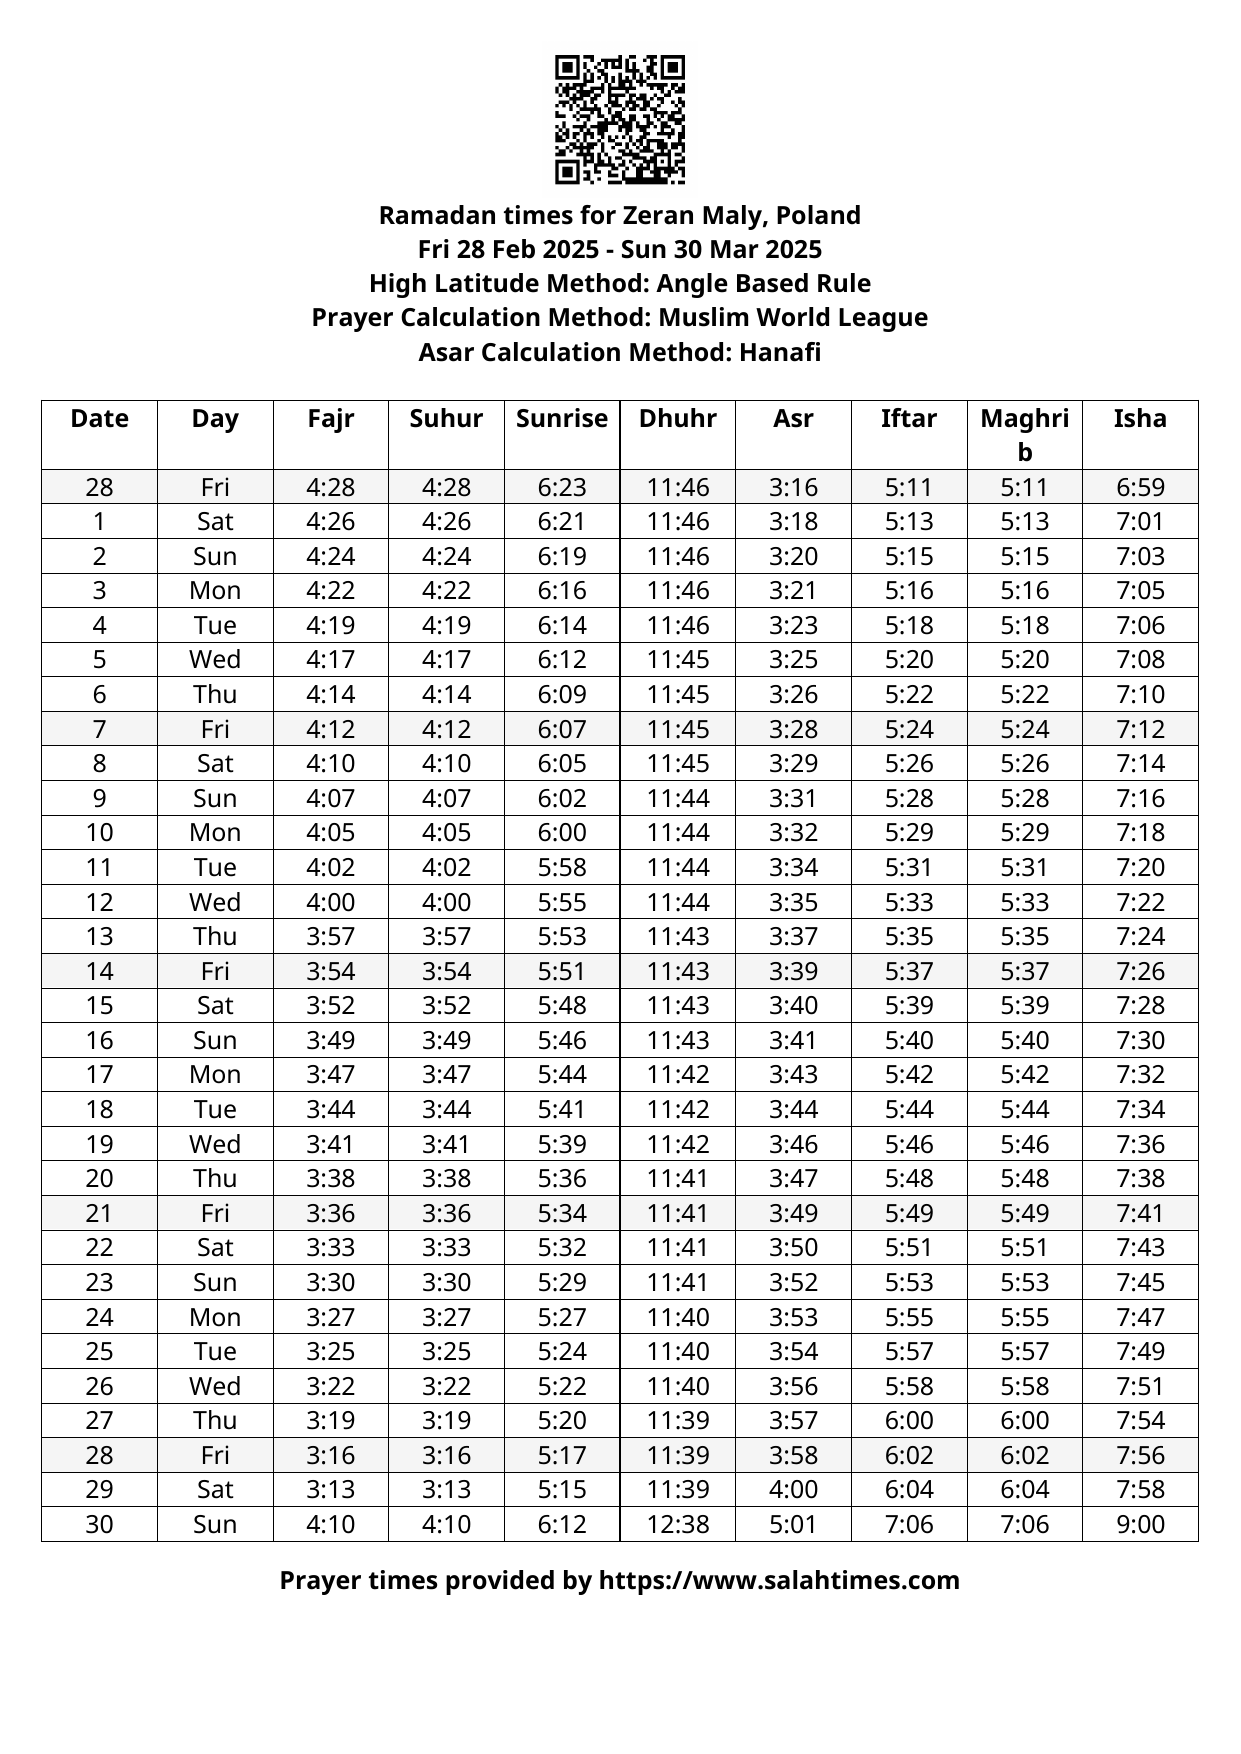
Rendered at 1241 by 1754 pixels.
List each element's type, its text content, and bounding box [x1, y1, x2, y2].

table_cell 5:35 [968, 919, 1082, 953]
table_header Fajr [274, 401, 388, 469]
table_cell 5:41 [505, 1092, 619, 1126]
table_cell 11:39 [621, 1473, 735, 1506]
table_cell 5:44 [968, 1092, 1082, 1126]
table_cell Tue [158, 608, 273, 642]
table_cell Sat [158, 989, 273, 1022]
table_cell Thu [158, 677, 273, 711]
table_cell 11:46 [621, 470, 735, 503]
table_cell 3:18 [736, 504, 851, 538]
table_cell 5:51 [852, 1231, 967, 1264]
table_cell 11:46 [621, 574, 735, 607]
table_cell 5:53 [505, 919, 619, 953]
table_cell 5:33 [968, 885, 1082, 918]
table_cell 4 [42, 608, 157, 642]
table_cell 3:33 [274, 1231, 388, 1264]
table_cell 3:37 [736, 919, 851, 953]
table_cell 27 [42, 1404, 157, 1437]
table_cell 3:47 [736, 1161, 851, 1195]
table_cell 12 [42, 885, 157, 918]
table_cell 9 [42, 781, 157, 814]
table_cell 6:09 [505, 677, 619, 711]
table_cell 6:12 [505, 643, 619, 676]
table_cell 29 [42, 1473, 157, 1506]
table_cell 11:46 [621, 608, 735, 642]
text High Latitude Method: Angle Based Rule [42, 266, 1198, 300]
table_cell 3:27 [274, 1300, 388, 1333]
table_cell 5:01 [736, 1507, 851, 1541]
table_cell 5:42 [968, 1058, 1082, 1091]
table_cell 4:02 [389, 850, 504, 884]
table_cell 5:15 [505, 1473, 619, 1506]
table_cell 5:11 [968, 470, 1082, 503]
table_cell 18 [42, 1092, 157, 1126]
table_cell 5:22 [505, 1369, 619, 1402]
table_cell 11:43 [621, 954, 735, 987]
table_cell 6:02 [505, 781, 619, 814]
table_cell Tue [158, 1092, 273, 1126]
table_cell 5:53 [968, 1265, 1082, 1299]
table_cell 5:15 [852, 539, 967, 572]
table_cell 3:49 [274, 1023, 388, 1057]
table_cell 3:13 [274, 1473, 388, 1506]
table_cell 7:43 [1083, 1231, 1198, 1264]
table_cell 7 [42, 712, 157, 745]
table_header Day [158, 401, 273, 469]
table_cell 7:28 [1083, 989, 1198, 1022]
table_cell 13 [42, 919, 157, 953]
table_cell 5:57 [852, 1334, 967, 1368]
table_cell 5:44 [505, 1058, 619, 1091]
table_cell 6:04 [852, 1473, 967, 1506]
table_cell 7:47 [1083, 1300, 1198, 1333]
table_cell 5:49 [852, 1196, 967, 1229]
table_header Dhuhr [621, 401, 735, 469]
table_cell 5:46 [505, 1023, 619, 1057]
table_cell 6:07 [505, 712, 619, 745]
table_header Sunrise [505, 401, 619, 469]
table_cell 3:19 [389, 1404, 504, 1437]
table_cell 5:20 [968, 643, 1082, 676]
table_cell 3:47 [274, 1058, 388, 1091]
table_cell 17 [42, 1058, 157, 1091]
table_header Date [42, 401, 157, 469]
table_cell 4:19 [389, 608, 504, 642]
table_header Iftar [852, 401, 967, 469]
table_cell 11:44 [621, 850, 735, 884]
table_cell 3:23 [736, 608, 851, 642]
table_cell 7:56 [1083, 1438, 1198, 1472]
table_cell 7:05 [1083, 574, 1198, 607]
table_cell 4:12 [274, 712, 388, 745]
table_cell 5:57 [968, 1334, 1082, 1368]
table_cell 4:12 [389, 712, 504, 745]
table_cell 11:39 [621, 1438, 735, 1472]
table_cell 3:49 [389, 1023, 504, 1057]
table_cell Sat [158, 746, 273, 780]
table_cell 5:55 [852, 1300, 967, 1333]
text Asar Calculation Method: Hanafi [42, 334, 1198, 368]
table_cell 4:00 [736, 1473, 851, 1506]
table_cell 24 [42, 1300, 157, 1333]
table_cell 7:41 [1083, 1196, 1198, 1229]
table_cell 6:00 [968, 1404, 1082, 1437]
table_cell 5:31 [852, 850, 967, 884]
table_cell 7:32 [1083, 1058, 1198, 1091]
table_cell 3:36 [389, 1196, 504, 1229]
table_cell 5:58 [968, 1369, 1082, 1402]
table_cell 5:32 [505, 1231, 619, 1264]
table_cell 3:26 [736, 677, 851, 711]
table_cell 11:40 [621, 1369, 735, 1402]
text Ramadan times for Zeran Maly, Poland [42, 198, 1198, 232]
table_cell 2 [42, 539, 157, 572]
table_cell 4:28 [389, 470, 504, 503]
table_cell 11:43 [621, 1023, 735, 1057]
table_cell 28 [42, 1438, 157, 1472]
table_cell 11:46 [621, 504, 735, 538]
table_cell Fri [158, 712, 273, 745]
table_cell 3 [42, 574, 157, 607]
table_cell 3:25 [274, 1334, 388, 1368]
table_cell Sun [158, 1023, 273, 1057]
table_cell 3:27 [389, 1300, 504, 1333]
table_cell 6:04 [968, 1473, 1082, 1506]
table_cell 4:07 [274, 781, 388, 814]
table_cell 7:30 [1083, 1023, 1198, 1057]
table_cell 6:12 [505, 1507, 619, 1541]
table_cell 3:54 [736, 1334, 851, 1368]
table_cell 3:29 [736, 746, 851, 780]
table_cell 4:10 [389, 746, 504, 780]
table_cell 3:56 [736, 1369, 851, 1402]
table_cell 5:44 [852, 1092, 967, 1126]
table_cell 4:00 [389, 885, 504, 918]
table_cell 7:03 [1083, 539, 1198, 572]
table_cell 28 [42, 470, 157, 503]
table_cell 3:35 [736, 885, 851, 918]
table_cell 3:20 [736, 539, 851, 572]
table_cell 5:40 [852, 1023, 967, 1057]
table_cell 3:50 [736, 1231, 851, 1264]
table_cell 5:26 [852, 746, 967, 780]
table_cell 5:13 [852, 504, 967, 538]
table_cell 7:54 [1083, 1404, 1198, 1437]
table_cell Sun [158, 781, 273, 814]
table_cell 5:39 [968, 989, 1082, 1022]
table_cell 3:25 [389, 1334, 504, 1368]
table_cell 6:14 [505, 608, 619, 642]
table_cell 3:41 [274, 1127, 388, 1160]
table_cell 5:18 [852, 608, 967, 642]
table_cell 4:24 [389, 539, 504, 572]
table_cell 3:19 [274, 1404, 388, 1437]
table_cell 3:16 [274, 1438, 388, 1472]
table_cell 7:38 [1083, 1161, 1198, 1195]
table_cell 5:46 [852, 1127, 967, 1160]
table_cell 6:02 [852, 1438, 967, 1472]
table_cell 9:00 [1083, 1507, 1198, 1541]
table_cell 3:57 [274, 919, 388, 953]
table_cell 11:41 [621, 1265, 735, 1299]
table_cell 11:42 [621, 1058, 735, 1091]
table_cell 3:43 [736, 1058, 851, 1091]
table_cell 5:48 [505, 989, 619, 1022]
table_header Asr [736, 401, 851, 469]
table_cell Fri [158, 954, 273, 987]
table_cell 11:41 [621, 1231, 735, 1264]
table_cell 19 [42, 1127, 157, 1160]
table_cell 6 [42, 677, 157, 711]
table_cell Tue [158, 850, 273, 884]
table_cell 3:21 [736, 574, 851, 607]
table_cell 4:22 [389, 574, 504, 607]
table_cell 4:07 [389, 781, 504, 814]
table_cell 26 [42, 1369, 157, 1402]
table_cell 7:06 [968, 1507, 1082, 1541]
table_cell 4:26 [274, 504, 388, 538]
table_cell 6:05 [505, 746, 619, 780]
table_cell 4:17 [274, 643, 388, 676]
table_cell Fri [158, 1196, 273, 1229]
table_cell 22 [42, 1231, 157, 1264]
table_cell 5:22 [852, 677, 967, 711]
table_cell 5:51 [505, 954, 619, 987]
table_cell 5:18 [968, 608, 1082, 642]
table_header Maghrib [968, 401, 1082, 469]
table_cell 3:41 [389, 1127, 504, 1160]
table_cell 3:38 [389, 1161, 504, 1195]
table_cell 4:28 [274, 470, 388, 503]
table_cell 5:55 [505, 885, 619, 918]
table_cell 7:34 [1083, 1092, 1198, 1126]
table_cell 3:30 [389, 1265, 504, 1299]
table_cell 3:54 [389, 954, 504, 987]
table_cell 5:29 [968, 816, 1082, 849]
table_cell 5:58 [852, 1369, 967, 1402]
table_cell Thu [158, 1404, 273, 1437]
table_cell 3:44 [274, 1092, 388, 1126]
table_cell 3:57 [389, 919, 504, 953]
table_cell 3:30 [274, 1265, 388, 1299]
table_cell 3:47 [389, 1058, 504, 1091]
table_cell 3:38 [274, 1161, 388, 1195]
table_cell 3:44 [389, 1092, 504, 1126]
table_cell 11:42 [621, 1092, 735, 1126]
table_cell Mon [158, 1300, 273, 1333]
text Prayer Calculation Method: Muslim World League [42, 300, 1198, 334]
table_cell 11:40 [621, 1334, 735, 1368]
text Fri 28 Feb 2025 - Sun 30 Mar 2025 [42, 232, 1198, 266]
table_cell 11:45 [621, 746, 735, 780]
table_cell 3:25 [736, 643, 851, 676]
table_cell 5:16 [852, 574, 967, 607]
picture [542, 41, 699, 198]
table_cell 11:45 [621, 677, 735, 711]
table_cell Thu [158, 1161, 273, 1195]
table_cell 5:39 [505, 1127, 619, 1160]
table_cell Sat [158, 1231, 273, 1264]
table_cell 7:20 [1083, 850, 1198, 884]
table_cell 11:44 [621, 781, 735, 814]
table_cell 23 [42, 1265, 157, 1299]
table_cell 3:44 [736, 1092, 851, 1126]
table_cell 7:45 [1083, 1265, 1198, 1299]
table_cell 4:14 [274, 677, 388, 711]
table_cell 5:58 [505, 850, 619, 884]
table_cell 5:17 [505, 1438, 619, 1472]
table_cell 5:39 [852, 989, 967, 1022]
table_cell 6:19 [505, 539, 619, 572]
table_cell 1 [42, 504, 157, 538]
table_cell 7:08 [1083, 643, 1198, 676]
table_cell 3:39 [736, 954, 851, 987]
table_cell 5:16 [968, 574, 1082, 607]
table_cell 7:01 [1083, 504, 1198, 538]
table_cell 7:22 [1083, 885, 1198, 918]
table_cell 5:24 [968, 712, 1082, 745]
table_cell 5:42 [852, 1058, 967, 1091]
table_cell 3:52 [389, 989, 504, 1022]
table_cell 3:22 [389, 1369, 504, 1402]
table_cell 11:43 [621, 919, 735, 953]
table_cell 5:49 [968, 1196, 1082, 1229]
table_cell 5:28 [852, 781, 967, 814]
table_cell Sun [158, 1265, 273, 1299]
table_cell 5:29 [852, 816, 967, 849]
text Prayer times provided by https://www.salahtimes.com [42, 1563, 1198, 1597]
table_cell 4:22 [274, 574, 388, 607]
table_cell 4:02 [274, 850, 388, 884]
table_cell Sun [158, 539, 273, 572]
table_cell 4:24 [274, 539, 388, 572]
table_cell Wed [158, 885, 273, 918]
table_cell 5:36 [505, 1161, 619, 1195]
table_cell Sat [158, 504, 273, 538]
table_cell 11:44 [621, 885, 735, 918]
table_cell 7:26 [1083, 954, 1198, 987]
table_cell 6:02 [968, 1438, 1082, 1472]
table_cell 10 [42, 816, 157, 849]
table_cell 3:16 [736, 470, 851, 503]
table_cell 3:13 [389, 1473, 504, 1506]
table_cell 3:16 [389, 1438, 504, 1472]
table_cell 5:22 [968, 677, 1082, 711]
table_cell 4:19 [274, 608, 388, 642]
table_cell 3:53 [736, 1300, 851, 1333]
table_cell 5:48 [852, 1161, 967, 1195]
table_cell Wed [158, 643, 273, 676]
table_header Suhur [389, 401, 504, 469]
table_cell 5:37 [852, 954, 967, 987]
table_cell 5:48 [968, 1161, 1082, 1195]
table_cell 5:15 [968, 539, 1082, 572]
table_cell 3:54 [274, 954, 388, 987]
table_cell Sat [158, 1473, 273, 1506]
table_cell 3:31 [736, 781, 851, 814]
table_cell 5:53 [852, 1265, 967, 1299]
table_cell 21 [42, 1196, 157, 1229]
table_cell 11:45 [621, 643, 735, 676]
table_cell 5:55 [968, 1300, 1082, 1333]
table_cell 3:41 [736, 1023, 851, 1057]
table_cell Wed [158, 1369, 273, 1402]
table_cell 4:10 [274, 746, 388, 780]
table_cell 5:35 [852, 919, 967, 953]
table_cell 3:32 [736, 816, 851, 849]
table_cell 7:12 [1083, 712, 1198, 745]
table_cell 11 [42, 850, 157, 884]
table_cell Mon [158, 1058, 273, 1091]
table_cell Fri [158, 470, 273, 503]
table_cell 3:34 [736, 850, 851, 884]
table_cell 5:40 [968, 1023, 1082, 1057]
table_cell 5:28 [968, 781, 1082, 814]
table_cell 6:00 [505, 816, 619, 849]
table_cell 7:10 [1083, 677, 1198, 711]
table_cell 4:17 [389, 643, 504, 676]
table_cell 14 [42, 954, 157, 987]
table_cell 4:10 [389, 1507, 504, 1541]
table_cell 3:28 [736, 712, 851, 745]
table_cell 6:59 [1083, 470, 1198, 503]
table_cell 6:23 [505, 470, 619, 503]
table_cell 5:11 [852, 470, 967, 503]
table_cell Mon [158, 574, 273, 607]
table_cell 5:37 [968, 954, 1082, 987]
table_cell Tue [158, 1334, 273, 1368]
table_cell 3:22 [274, 1369, 388, 1402]
table_cell 3:52 [736, 1265, 851, 1299]
table_cell 11:43 [621, 989, 735, 1022]
table_cell 7:06 [1083, 608, 1198, 642]
table_cell 12:38 [621, 1507, 735, 1541]
table_cell 20 [42, 1161, 157, 1195]
table_cell 11:46 [621, 539, 735, 572]
table_cell 4:10 [274, 1507, 388, 1541]
table_cell 11:44 [621, 816, 735, 849]
table_cell 6:00 [852, 1404, 967, 1437]
table_cell Fri [158, 1438, 273, 1472]
table_cell 30 [42, 1507, 157, 1541]
table_cell 7:14 [1083, 746, 1198, 780]
table_cell 5:20 [505, 1404, 619, 1437]
table_cell 4:05 [389, 816, 504, 849]
table_cell Wed [158, 1127, 273, 1160]
table_cell 5:29 [505, 1265, 619, 1299]
table_cell 5:34 [505, 1196, 619, 1229]
table_cell 7:49 [1083, 1334, 1198, 1368]
table_cell 7:58 [1083, 1473, 1198, 1506]
table_cell 6:16 [505, 574, 619, 607]
table_cell 5:24 [852, 712, 967, 745]
table_cell 4:26 [389, 504, 504, 538]
table_header Isha [1083, 401, 1198, 469]
table_cell 11:39 [621, 1404, 735, 1437]
table_cell 7:24 [1083, 919, 1198, 953]
table_cell 5:33 [852, 885, 967, 918]
table_cell 4:00 [274, 885, 388, 918]
table_cell 7:06 [852, 1507, 967, 1541]
table_cell 11:41 [621, 1196, 735, 1229]
table_cell 5:27 [505, 1300, 619, 1333]
table_cell 11:42 [621, 1127, 735, 1160]
table_cell 3:49 [736, 1196, 851, 1229]
table_cell Thu [158, 919, 273, 953]
table_cell 25 [42, 1334, 157, 1368]
table_cell 11:41 [621, 1161, 735, 1195]
table_cell 5:20 [852, 643, 967, 676]
table_cell 5:24 [505, 1334, 619, 1368]
table_cell 5:26 [968, 746, 1082, 780]
table_cell 7:16 [1083, 781, 1198, 814]
table_cell 3:40 [736, 989, 851, 1022]
table_cell 11:45 [621, 712, 735, 745]
table_cell 3:57 [736, 1404, 851, 1437]
table_cell 3:46 [736, 1127, 851, 1160]
table_cell 8 [42, 746, 157, 780]
table_cell 7:36 [1083, 1127, 1198, 1160]
table_cell 5 [42, 643, 157, 676]
table_cell 5:31 [968, 850, 1082, 884]
table_cell 11:40 [621, 1300, 735, 1333]
table_cell Sun [158, 1507, 273, 1541]
table_cell 3:52 [274, 989, 388, 1022]
table_cell 4:14 [389, 677, 504, 711]
table_cell Mon [158, 816, 273, 849]
table_cell 3:58 [736, 1438, 851, 1472]
table_cell 5:51 [968, 1231, 1082, 1264]
table_cell 7:51 [1083, 1369, 1198, 1402]
table_cell 4:05 [274, 816, 388, 849]
table_cell 7:18 [1083, 816, 1198, 849]
table_cell 3:33 [389, 1231, 504, 1264]
table_cell 5:46 [968, 1127, 1082, 1160]
table_cell 15 [42, 989, 157, 1022]
table_cell 5:13 [968, 504, 1082, 538]
table_cell 16 [42, 1023, 157, 1057]
table_cell 6:21 [505, 504, 619, 538]
table_cell 3:36 [274, 1196, 388, 1229]
